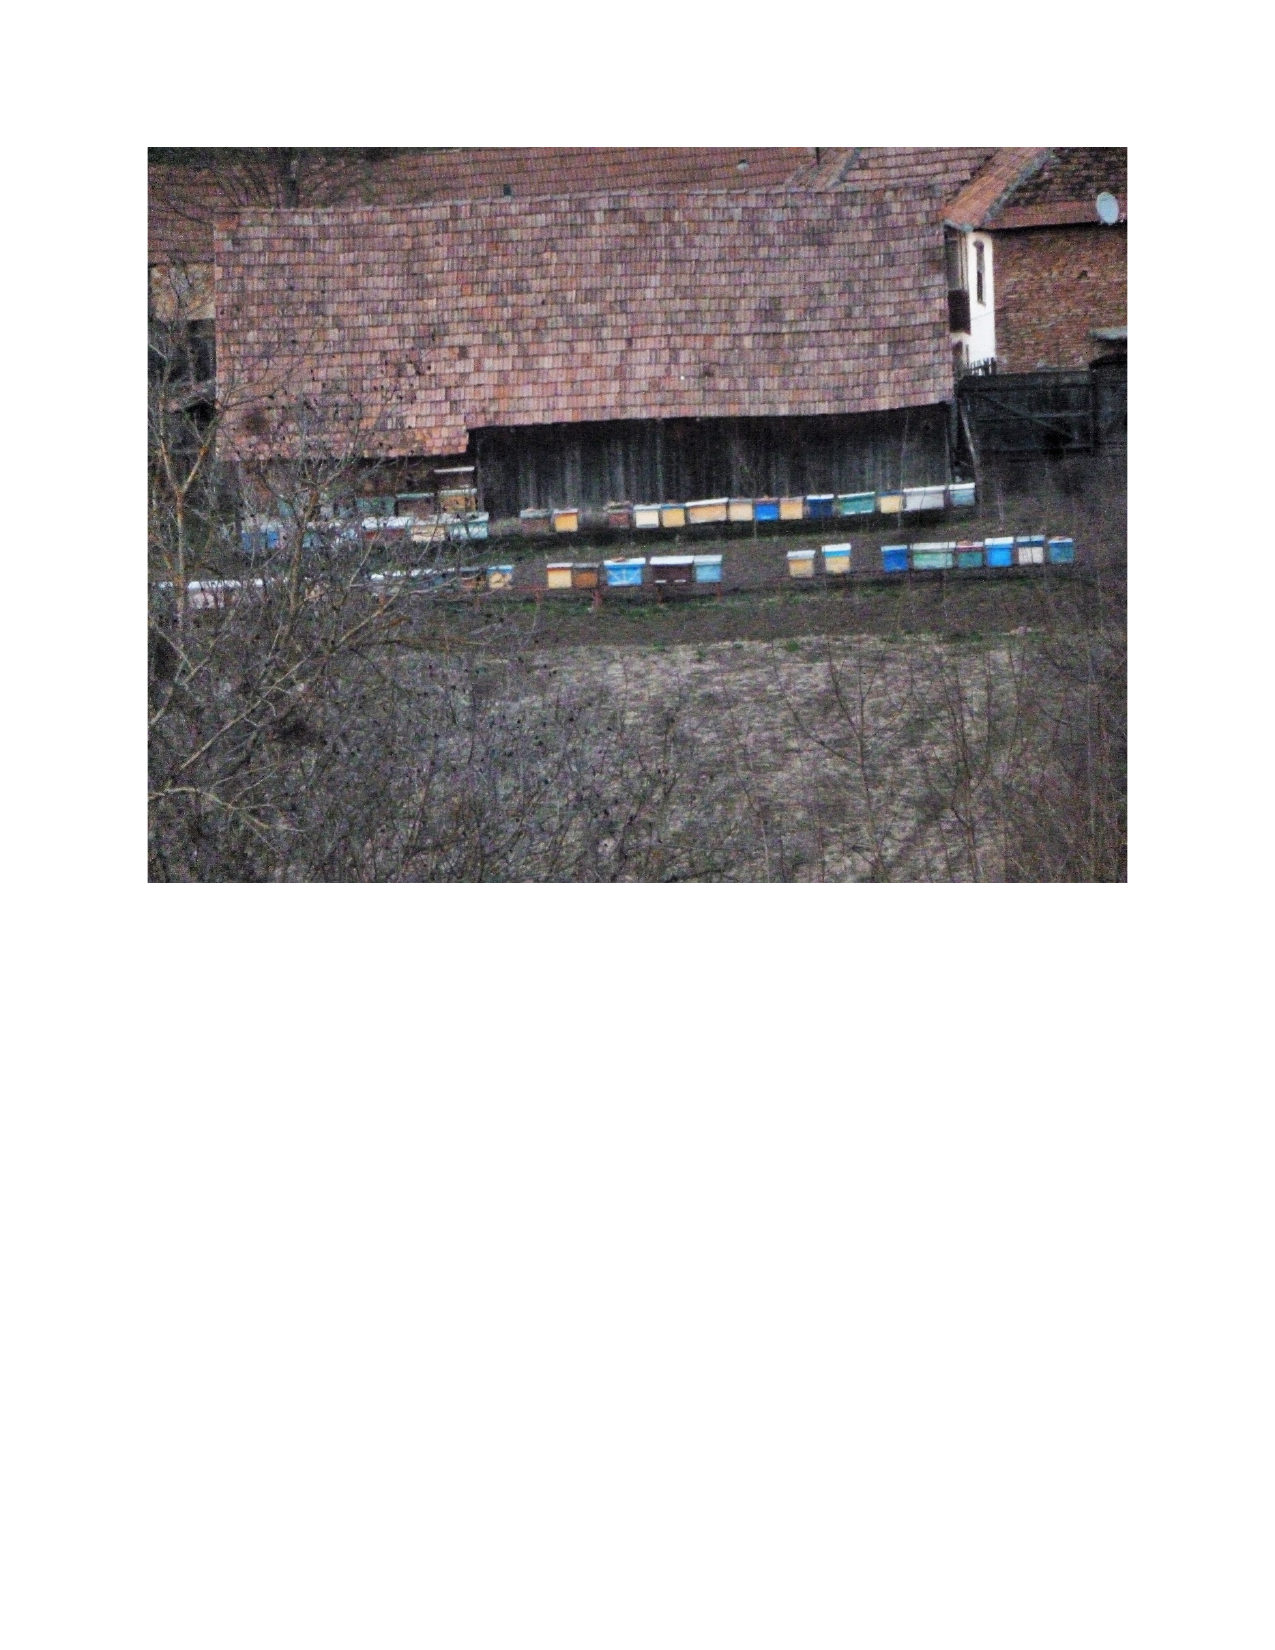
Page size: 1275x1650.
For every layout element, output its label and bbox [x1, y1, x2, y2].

picture [147, 147, 1128, 883]
